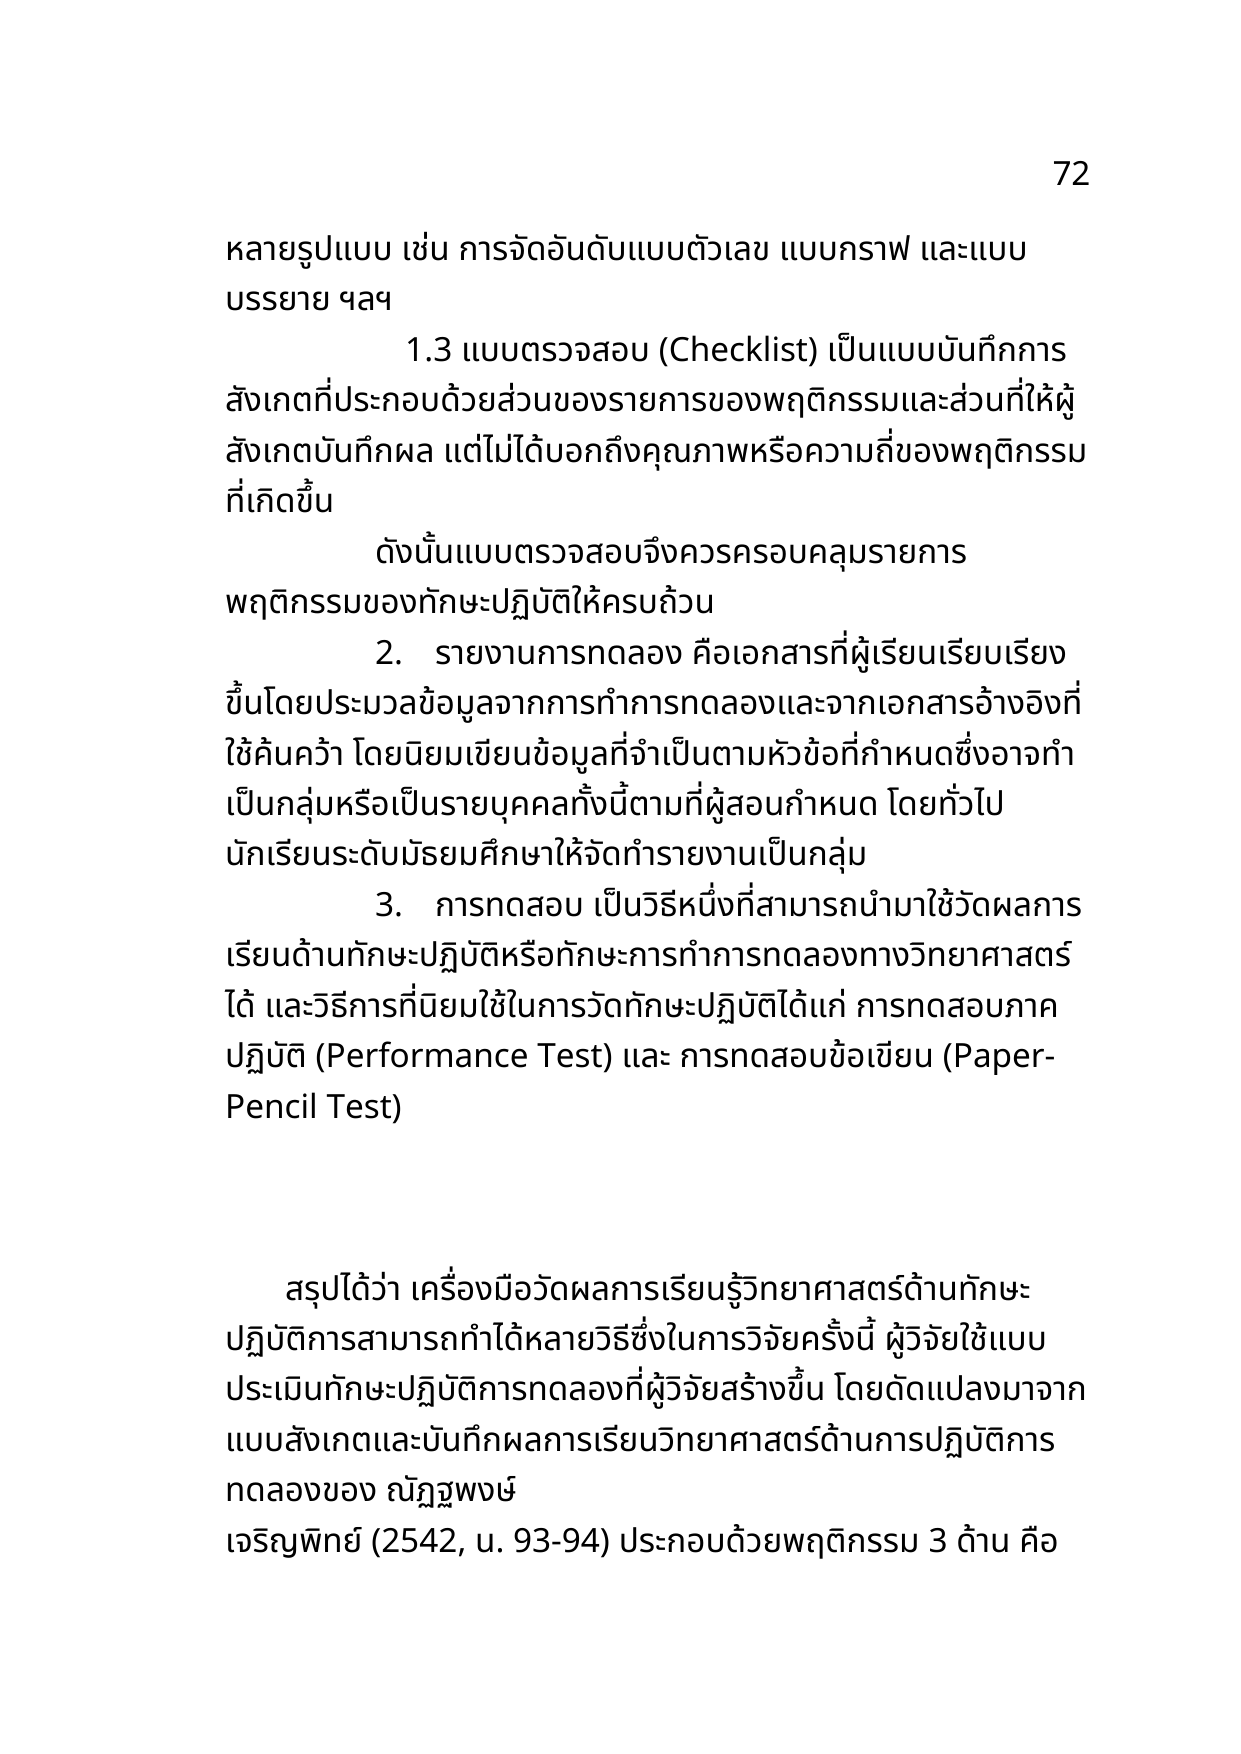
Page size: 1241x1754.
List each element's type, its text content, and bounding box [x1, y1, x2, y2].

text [225, 225, 1090, 326]
text 2. รายงานการทดลอง คือเอกสารที่ผู้เรียนเรียบเรียงขึ้นโดยประมวลข้อมูลจากการทำการทดลองและจากเอกสารอ้างอิงที่ใช้ค้นคว้า โดยนิยมเขียนข้อมูลที่จำเป็นตามหัวข้อที่กำหนดซึ่งอาจทำเป็นกลุ่มหรือเป็นรายบุคคลทั้งนี้ตามที่ผู้สอนกำหนด โดยทั่วไปนักเรียนระดับมัธยมศึกษาให้จัดทำรายงานเป็นกลุ่ม [225, 628, 1090, 881]
text ดังนั้นแบบตรวจสอบจึงควรครอบคลุมรายการพฤติกรรมของทักษะปฏิบัติให้ครบถ้วน [225, 528, 1090, 628]
text 1.3 แบบตรวจสอบ (Checklist) เป็นแบบบันทึกการสังเกตที่ประกอบด้วยส่วนของรายการของพฤติกรรมและส่วนที่ให้ผู้สังเกตบันทึกผล แต่ไม่ได้บอกถึงคุณภาพหรือความถี่ของพฤติกรรมที่เกิดขึ้น [225, 326, 1090, 528]
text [225, 1264, 1090, 1567]
text 3. การทดสอบ เป็นวิธีหนึ่งที่สามารถนำมาใช้วัดผลการเรียนด้านทักษะปฏิบัติหรือทักษะการทำการทดลองทางวิทยาศาสตร์ได้ และวิธีการที่นิยมใช้ในการวัดทักษะปฏิบัติได้แก่ การทดสอบภาคปฏิบัติ (Performance Test) และ การทดสอบข้อเขียน (Paper-Pencil Test) [225, 881, 1090, 1128]
